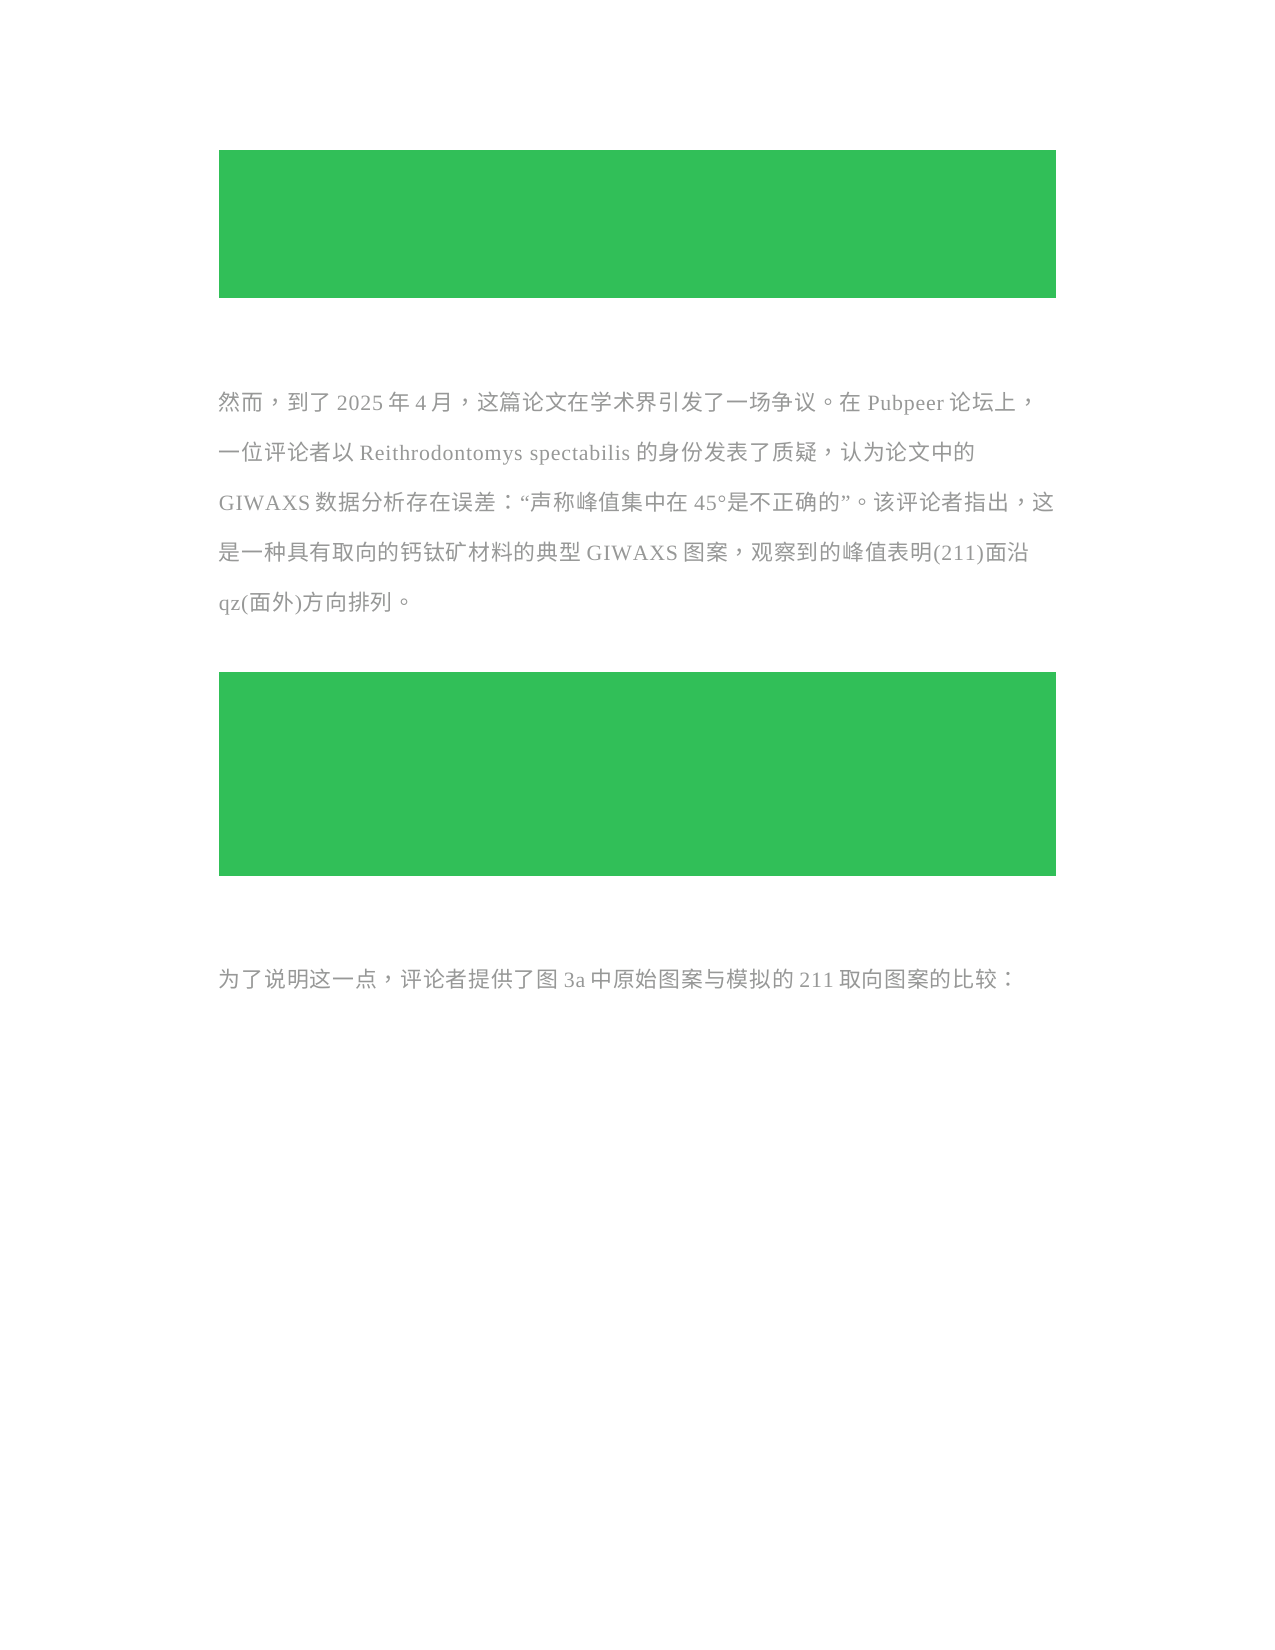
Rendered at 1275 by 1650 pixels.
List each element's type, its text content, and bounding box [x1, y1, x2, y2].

text 然而，到了2025年4月，这篇论文在学术界引发了一场争议。在Pubpeer论坛上，一位评论者以Reithrodontomys spectabilis的身份发表了质疑，认为论文中的GIWAXS数据分析存在误差：“声称峰值集中在45°是不正确的”。该评论者指出，这是一种具有取向的钙钛矿材料的典型GIWAXS图案，观察到的峰值表明(211)面沿qz(面外)方向排列。 [219, 366, 1056, 616]
text 为了说明这一点，评论者提供了图3a中原始图案与模拟的211取向图案的比较： [219, 944, 1056, 994]
